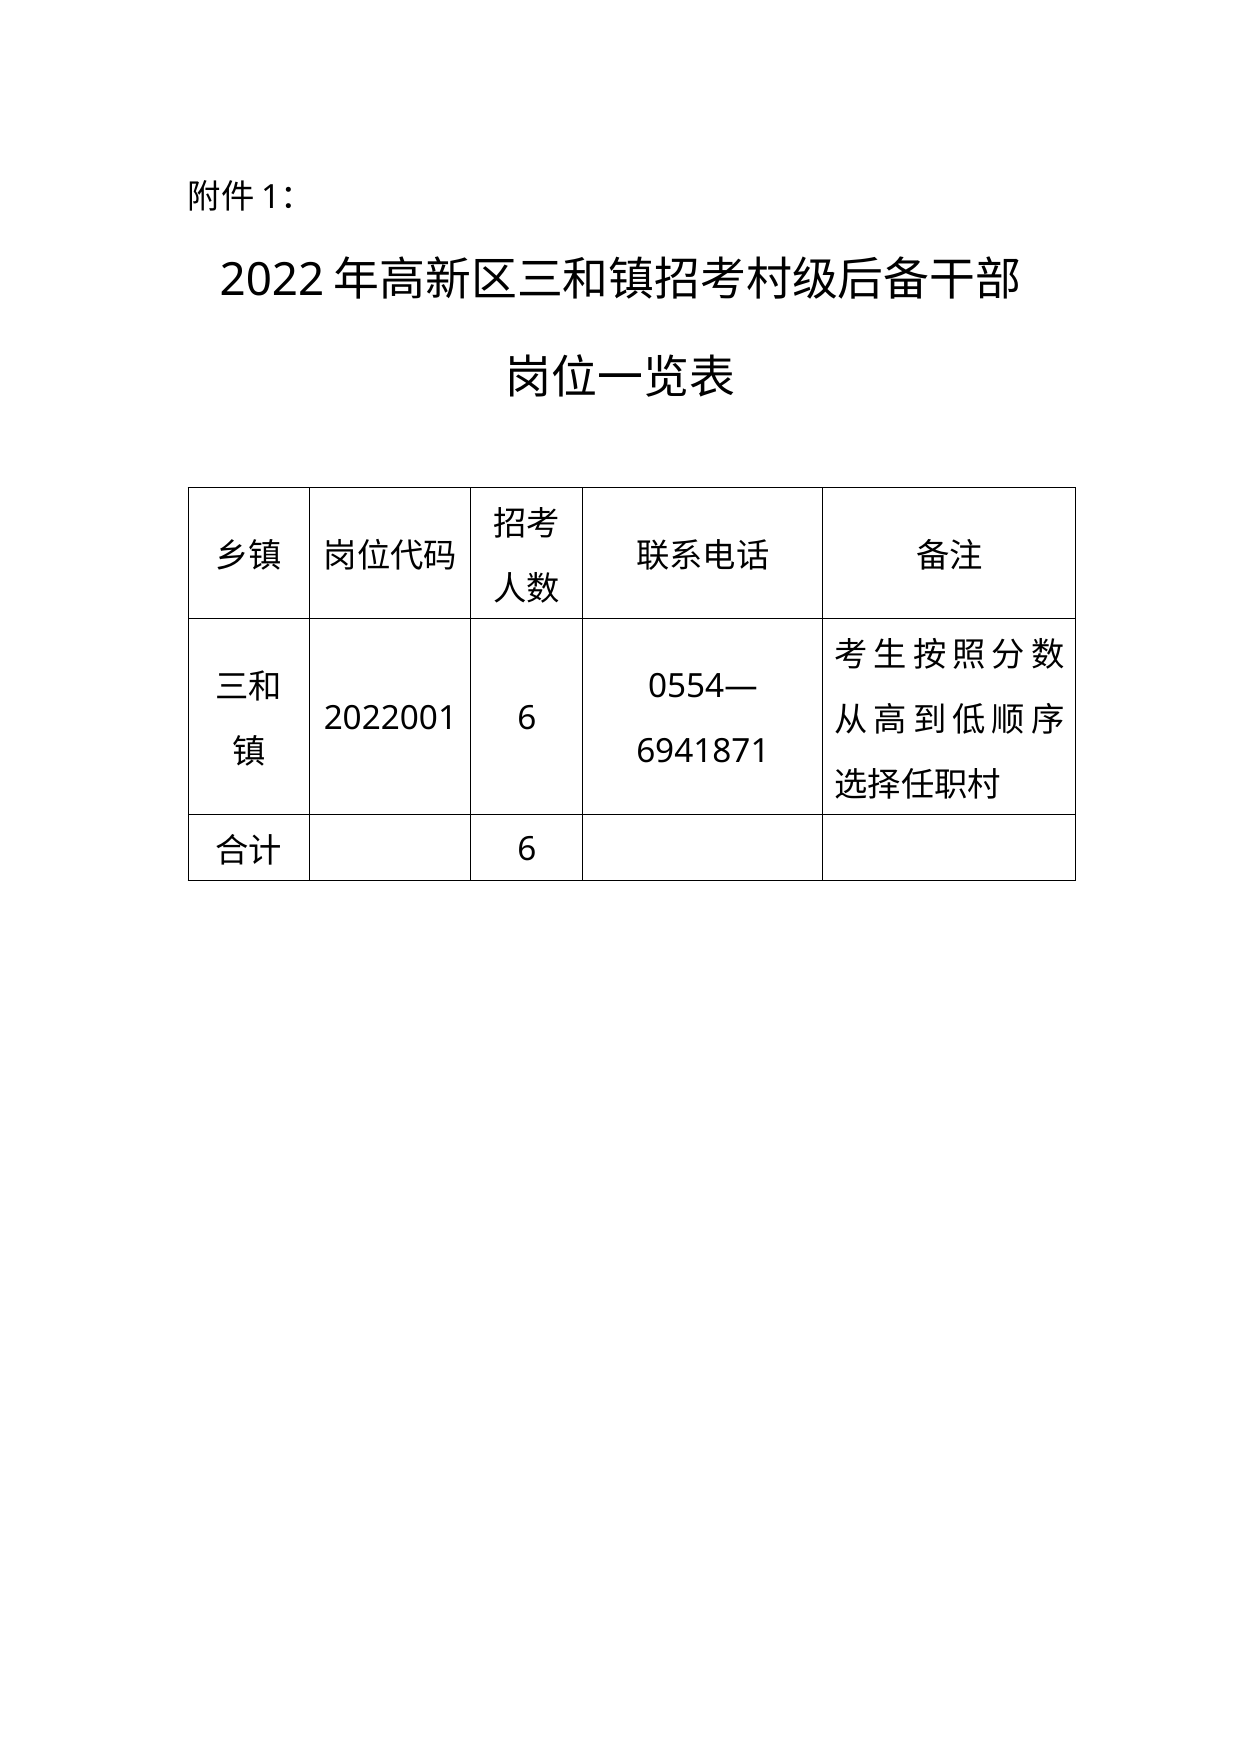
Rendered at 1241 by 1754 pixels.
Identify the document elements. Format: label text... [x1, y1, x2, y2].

table_cell 合计 [189, 815, 309, 880]
table_header 备注 [823, 488, 1075, 618]
text 2022年高新区三和镇招考村级后备干部 [187, 227, 1053, 324]
table_cell [583, 815, 822, 880]
table_cell 6 [471, 815, 582, 880]
table_header 岗位代码 [310, 488, 470, 618]
table_cell 三和镇 [189, 619, 309, 814]
table_header 联系电话 [583, 488, 822, 618]
text 附件1： [187, 162, 1053, 227]
table_cell 2022001 [310, 619, 470, 814]
table_cell [310, 815, 470, 880]
table_header 乡镇 [189, 488, 309, 618]
text 岗位一览表 [187, 324, 1053, 422]
table_cell 考生按照分数从高到低顺序选择任职村 [823, 619, 1075, 814]
table_cell [823, 815, 1075, 880]
table_header 招考人数 [471, 488, 582, 618]
table_cell 6 [471, 619, 582, 814]
table_cell 0554—6941871 [583, 619, 822, 814]
